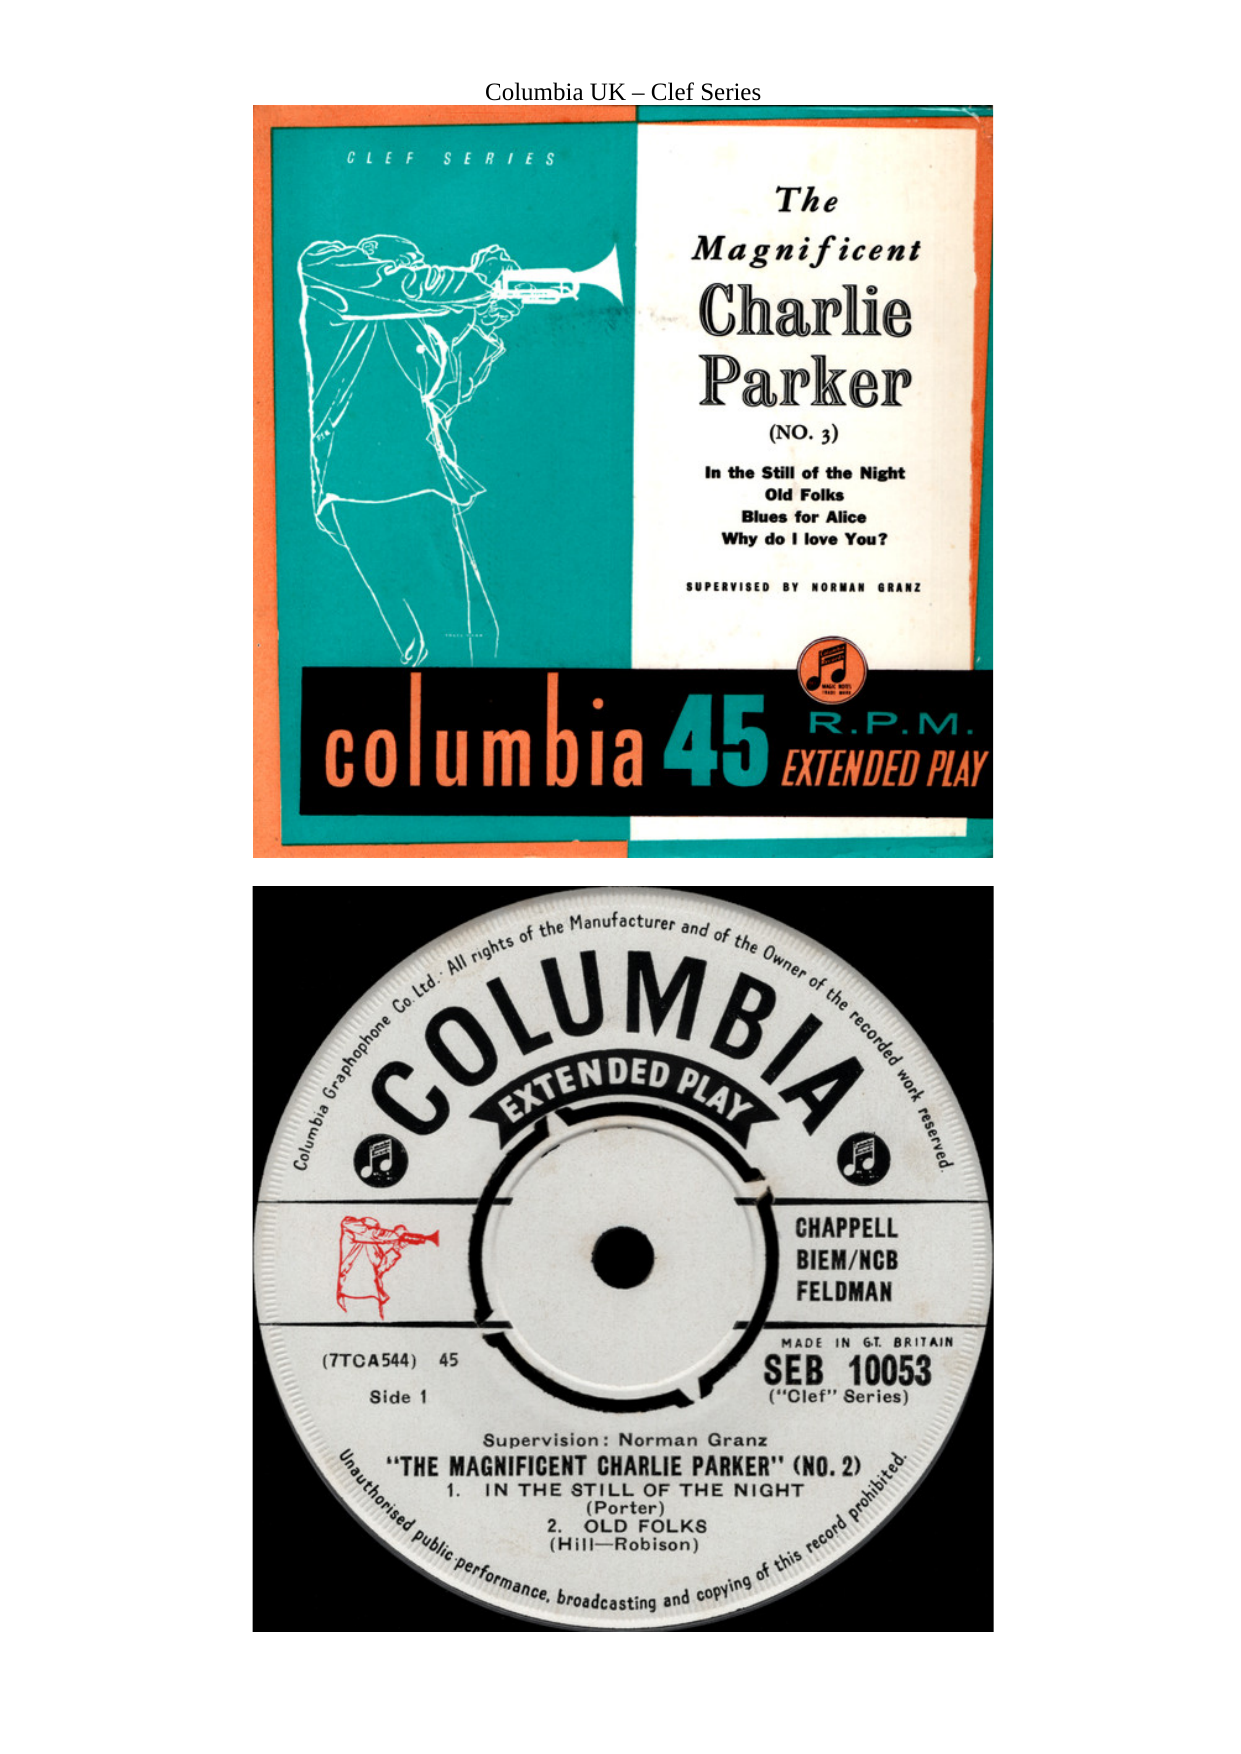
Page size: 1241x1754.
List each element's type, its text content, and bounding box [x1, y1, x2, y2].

text Columbia UK – Clef Series [71, 77, 1175, 106]
picture [252, 886, 994, 1632]
picture [253, 105, 994, 858]
